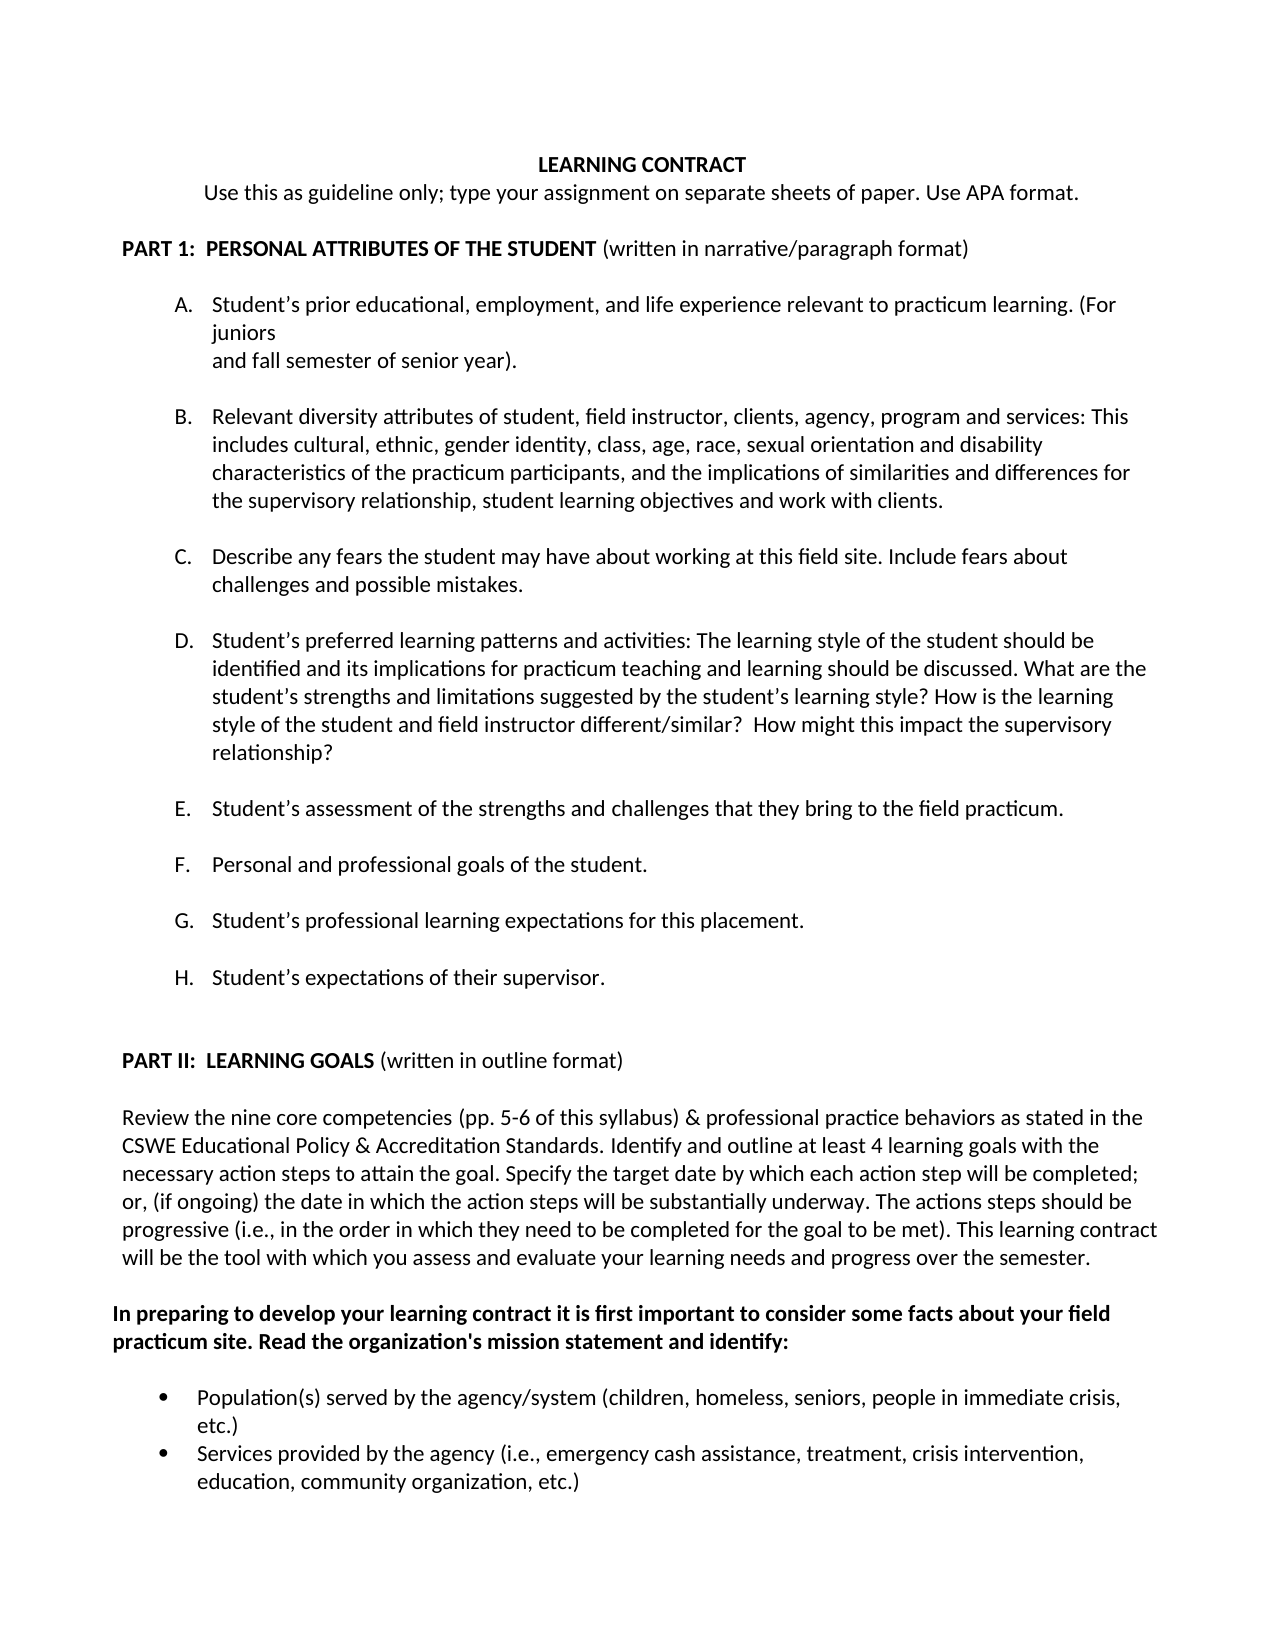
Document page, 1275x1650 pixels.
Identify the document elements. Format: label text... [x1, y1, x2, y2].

list Student’s preferred learning patterns and activities: The learning style of the student should be identified and its implications for practicum teaching and learning should be discussed. What are the student’s strengths and limitations suggested by the student’s learning style? How is the learning style of the student and field instructor different/similar? How might this impact the supervisory relationship? [174, 626, 1162, 766]
text PART II: LEARNING GOALS (written in outline format) [122, 1047, 1162, 1075]
list Services provided by the agency (i.e., emergency cash assistance, treatment, crisis intervention, education, community organization, etc.) [159, 1439, 1162, 1495]
text Use this as guideline only; type your assignment on separate sheets of paper. Use APA format. [122, 178, 1162, 206]
list Student’s assessment of the strengths and challenges that they bring to the field practicum. [174, 794, 1162, 822]
list Personal and professional goals of the student. [174, 851, 1162, 878]
list and fall semester of senior year). [212, 346, 1162, 374]
list Population(s) served by the agency/system (children, homeless, seniors, people in immediate crisis, etc.) [159, 1383, 1162, 1439]
text LEARNING CONTRACT [122, 150, 1162, 178]
list Relevant diversity attributes of student, field instructor, clients, agency, program and services: This includes cultural, ethnic, gender identity, class, age, race, sexual orientation and disability characteristics of the practicum participants, and the implications of similarities and differences for the supervisory relationship, student learning objectives and work with clients. [174, 402, 1162, 514]
list Describe any fears the student may have about working at this field site. Include fears about challenges and possible mistakes. [174, 542, 1162, 598]
text In preparing to develop your learning contract it is first important to consider some facts about your field practicum site. Read the organization's mission statement and identify: [112, 1299, 1162, 1355]
list Student’s prior educational, employment, and life experience relevant to practicum learning. (For juniors [174, 290, 1162, 346]
text PART 1: PERSONAL ATTRIBUTES OF THE STUDENT (written in narrative/paragraph format) [122, 234, 1162, 262]
list Student’s expectations of their supervisor. [174, 963, 1162, 991]
list Student’s professional learning expectations for this placement. [174, 907, 1162, 934]
list Review the nine core competencies (pp. 5-6 of this syllabus) & professional practice behaviors as stated in the CSWE Educational Policy & Accreditation Standards. Identify and outline at least 4 learning goals with the necessary action steps to attain the goal. Specify the target date by which each action step will be completed; or, (if ongoing) the date in which the action steps will be substantially underway. The actions steps should be progressive (i.e., in the order in which they need to be completed for the goal to be met). This learning contract will be the tool with which you assess and evaluate your learning needs and progress over the semester. [122, 1103, 1162, 1271]
